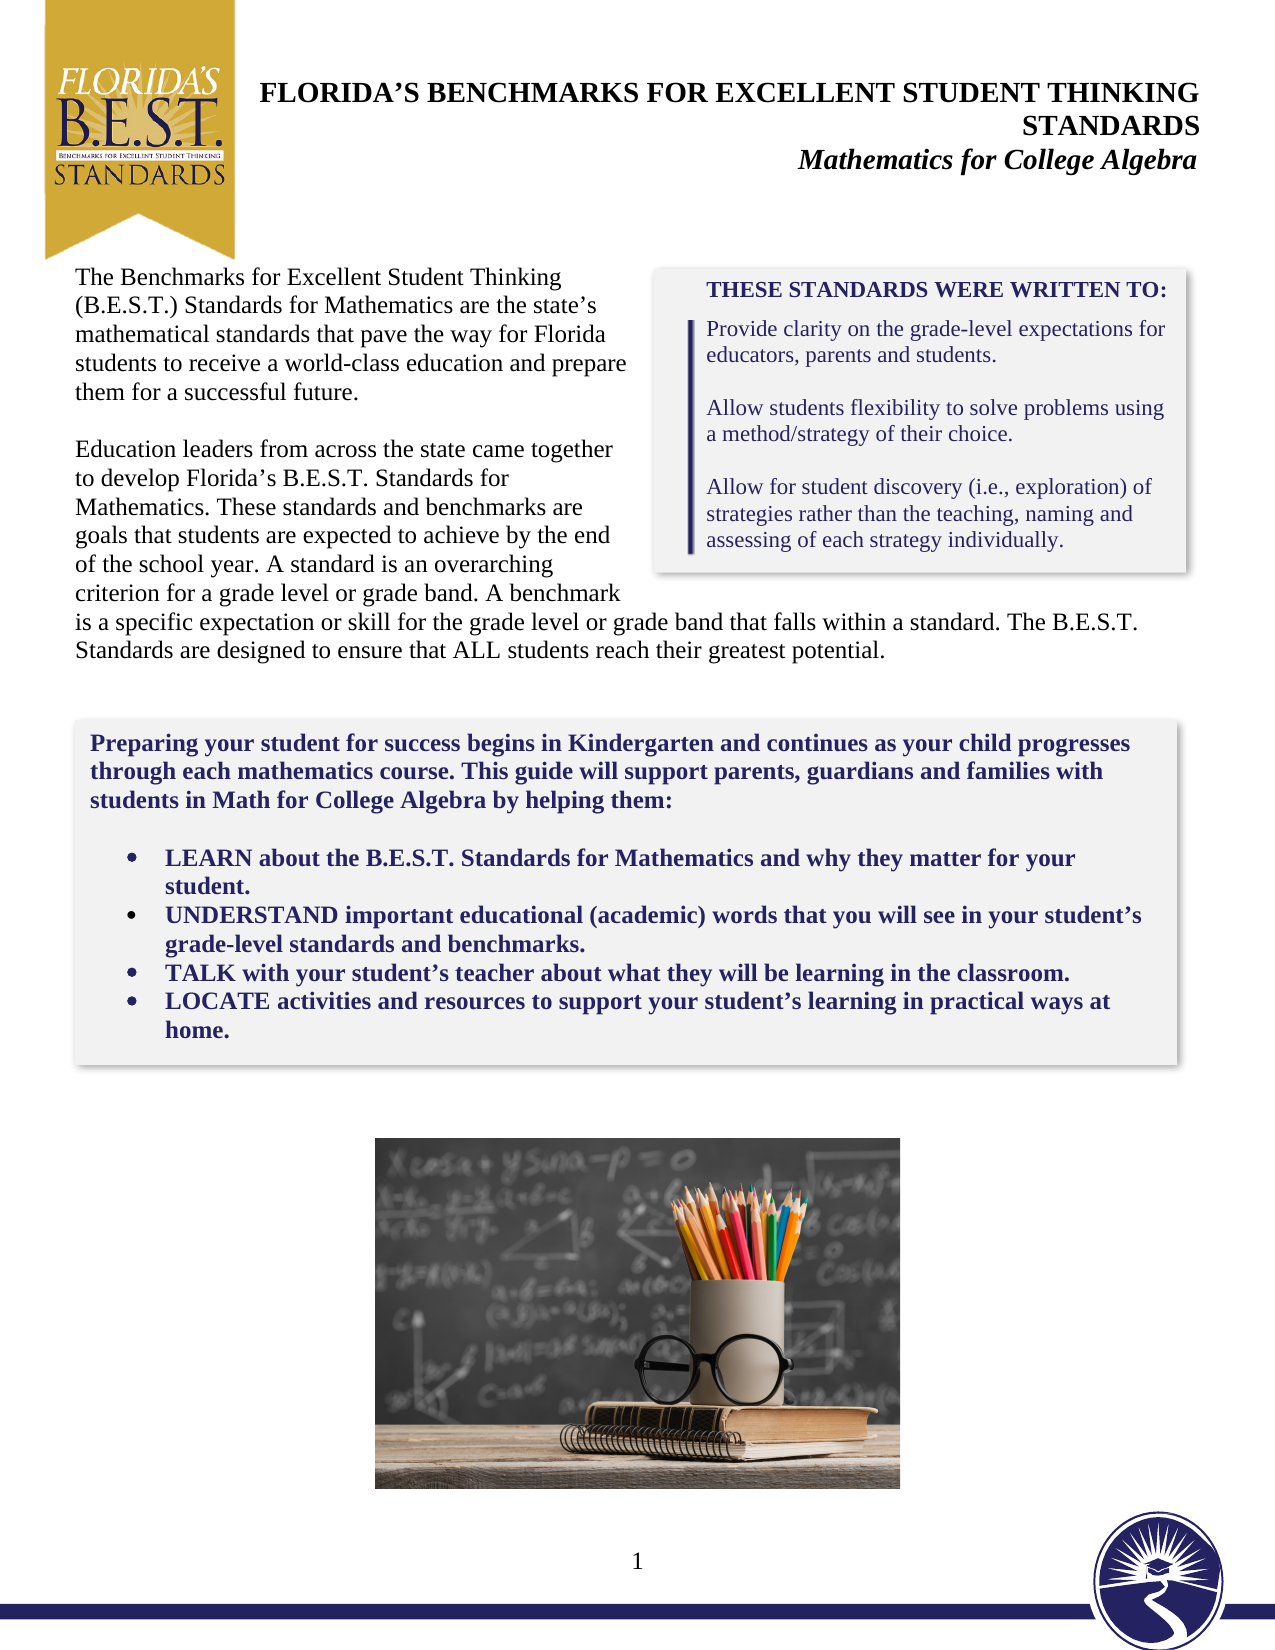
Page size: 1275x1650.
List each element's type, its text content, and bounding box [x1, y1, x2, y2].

picture [16, 0, 253, 281]
picture [687, 320, 697, 560]
text The Benchmarks for Excellent Student Thinking (B.E.S.T.) Standards for Mathematics are the state’s mathematical standards that pave the way for Florida students to receive a world-class education and prepare them for a successful future. [75, 262, 1200, 406]
text Education leaders from across the state came together to develop Florida’s B.E.S.T. Standards for Mathematics. These standards and benchmarks are goals that students are expected to achieve by the end of the school year. A standard is an overarching criterion for a grade level or grade band. A benchmark is a specific expectation or skill for the grade level or grade band that falls within a standard. The B.E.S.T. Standards are designed to ensure that ALL students reach their greatest potential. [75, 434, 1200, 664]
picture [1142, 1558, 1174, 1579]
picture [375, 1138, 901, 1489]
